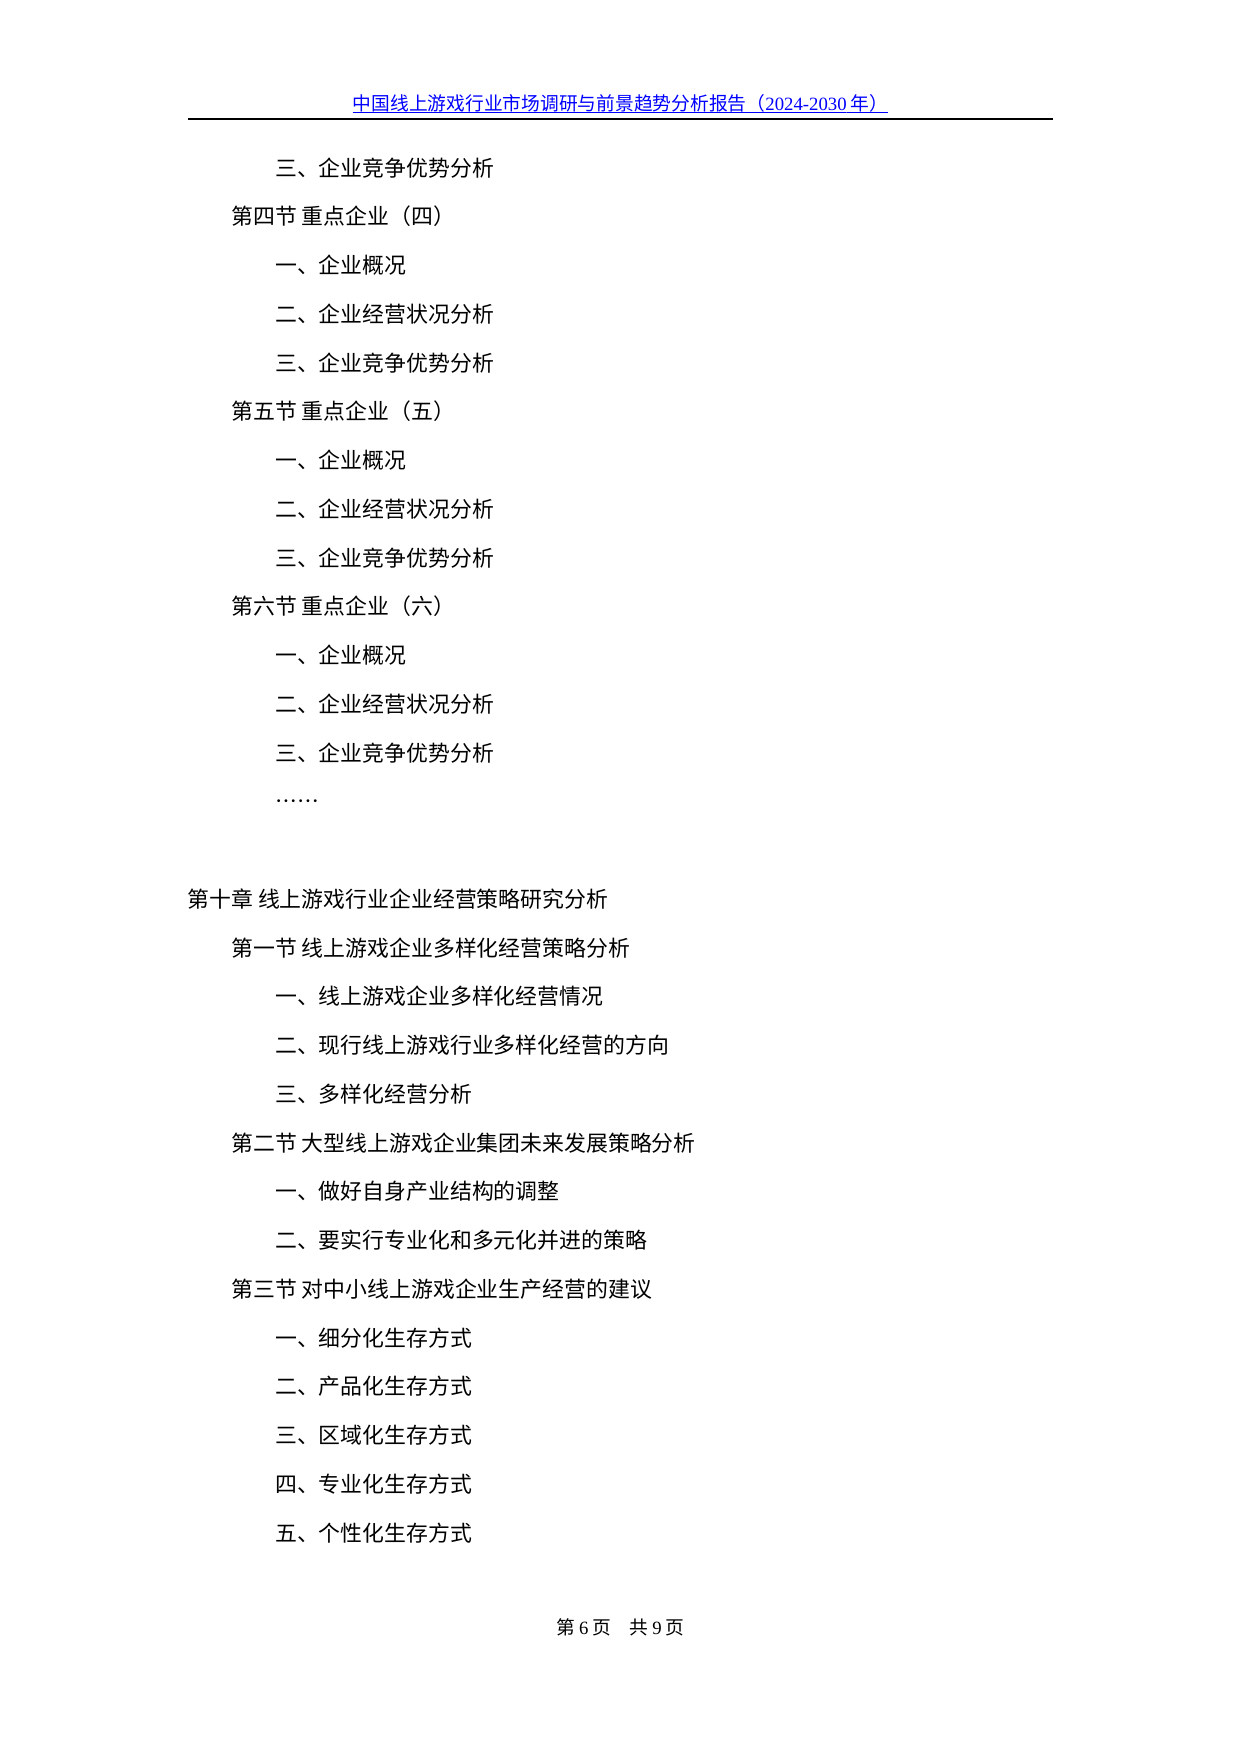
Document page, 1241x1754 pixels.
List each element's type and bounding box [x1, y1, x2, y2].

text [187, 150, 1053, 1548]
